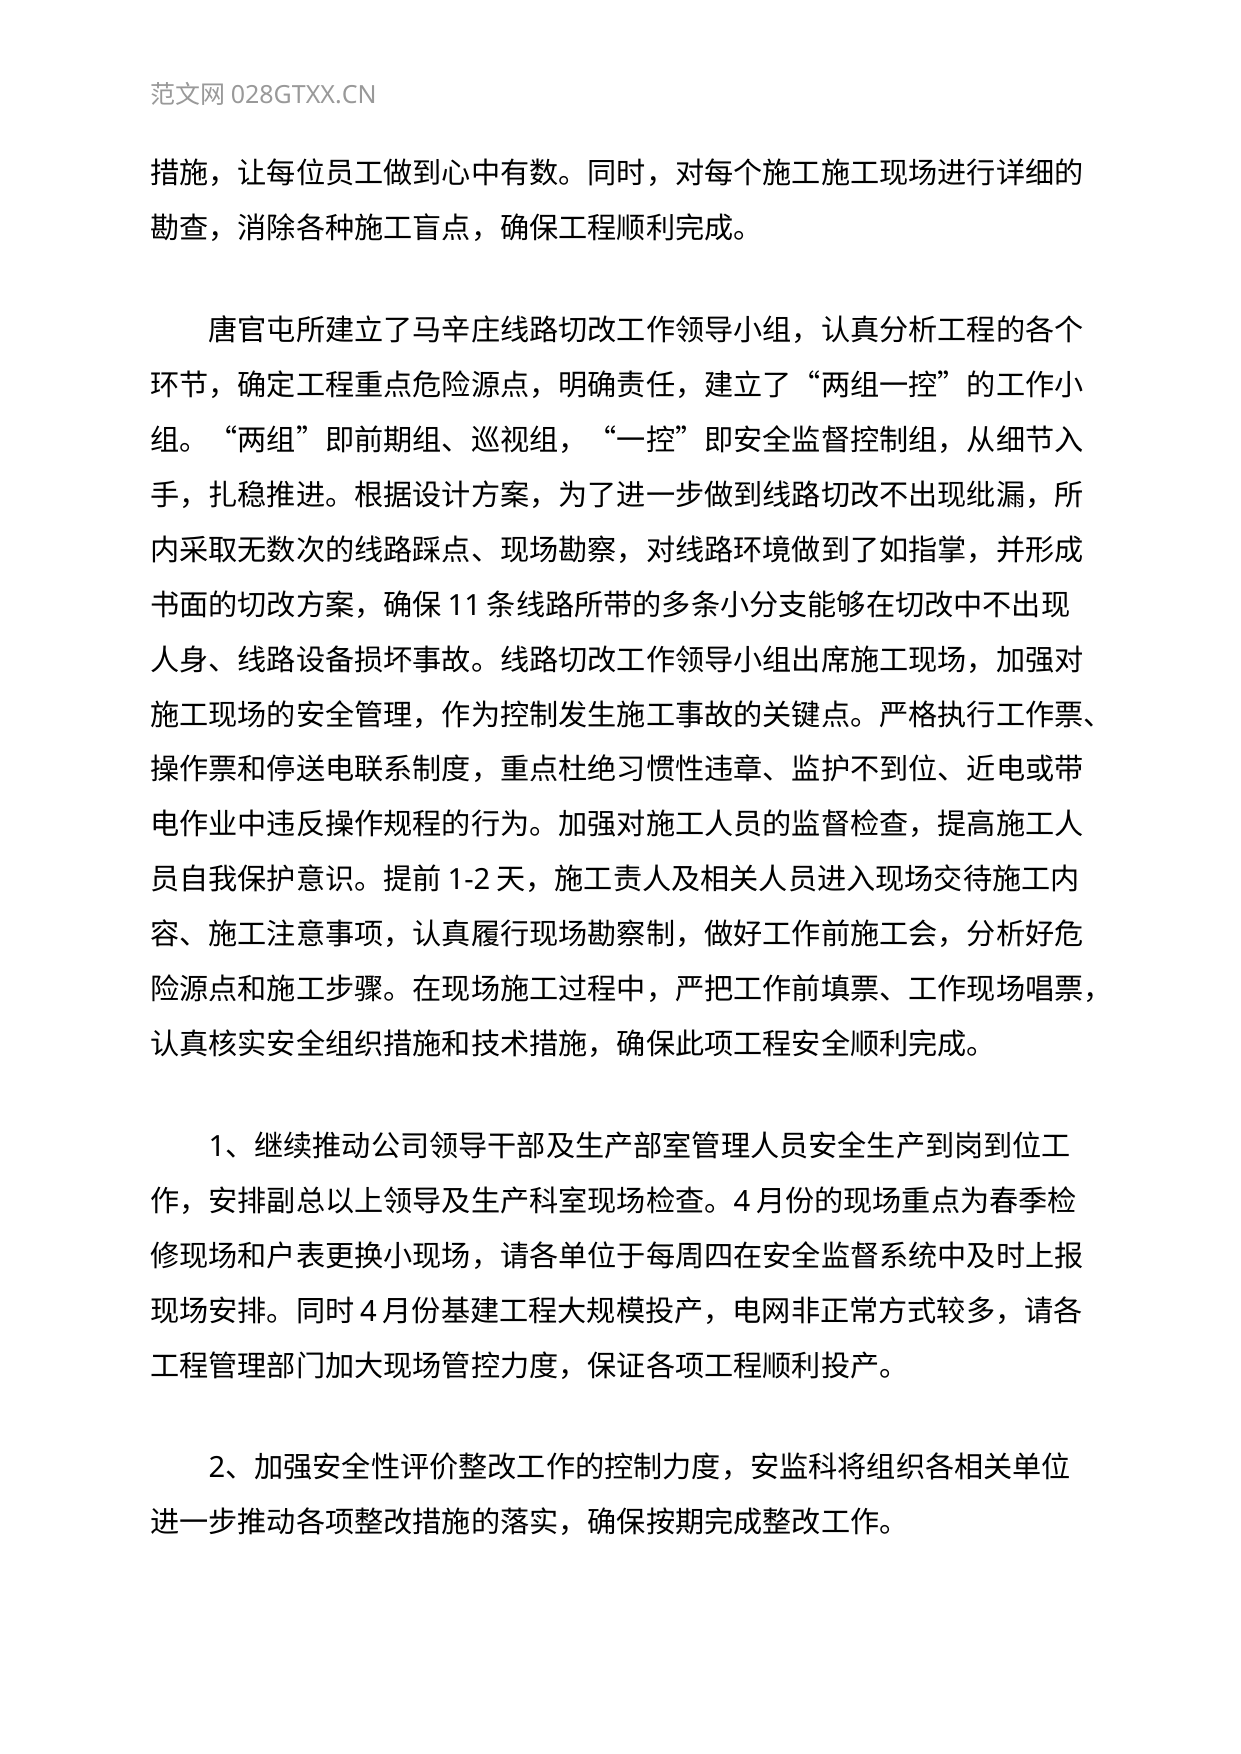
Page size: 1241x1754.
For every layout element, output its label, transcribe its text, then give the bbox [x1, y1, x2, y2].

text 1、继续推动公司领导干部及生产部室管理人员安全生产到岗到位工作，安排副总以上领导及生产科室现场检查。4月份的现场重点为春季检修现场和户表更换小现场，请各单位于每周四在安全监督系统中及时上报现场安排。同时4月份基建工程大规模投产，电网非正常方式较多，请各工程管理部门加大现场管控力度，保证各项工程顺利投产。 [150, 1122, 1090, 1384]
text 唐官屯所建立了马辛庄线路切改工作领导小组，认真分析工程的各个环节，确定工程重点危险源点，明确责任，建立了“两组一控”的工作小组。“两组”即前期组、巡视组，“一控”即安全监督控制组，从细节入手，扎稳推进。根据设计方案，为了进一步做到线路切改不出现纰漏，所内采取无数次的线路踩点、现场勘察，对线路环境做到了如指掌，并形成书面的切改方案，确保11条线路所带的多条小分支能够在切改中不出现人身、线路设备损坏事故。线路切改工作领导小组出席施工现场，加强对施工现场的安全管理，作为控制发生施工事故的关键点。严格执行工作票、操作票和停送电联系制度，重点杜绝习惯性违章、监护不到位、近电或带电作业中违反操作规程的行为。加强对施工人员的监督检查，提高施工人员自我保护意识。提前1-2天，施工责人及相关人员进入现场交待施工内容、施工注意事项，认真履行现场勘察制，做好工作前施工会，分析好危险源点和施工步骤。在现场施工过程中，严把工作前填票、工作现场唱票，认真核实安全组织措施和技术措施，确保此项工程安全顺利完成。 [150, 307, 1090, 1063]
text 2、加强安全性评价整改工作的控制力度，安监科将组织各相关单位进一步推动各项整改措施的落实，确保按期完成整改工作。 [150, 1444, 1090, 1541]
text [150, 150, 1090, 247]
